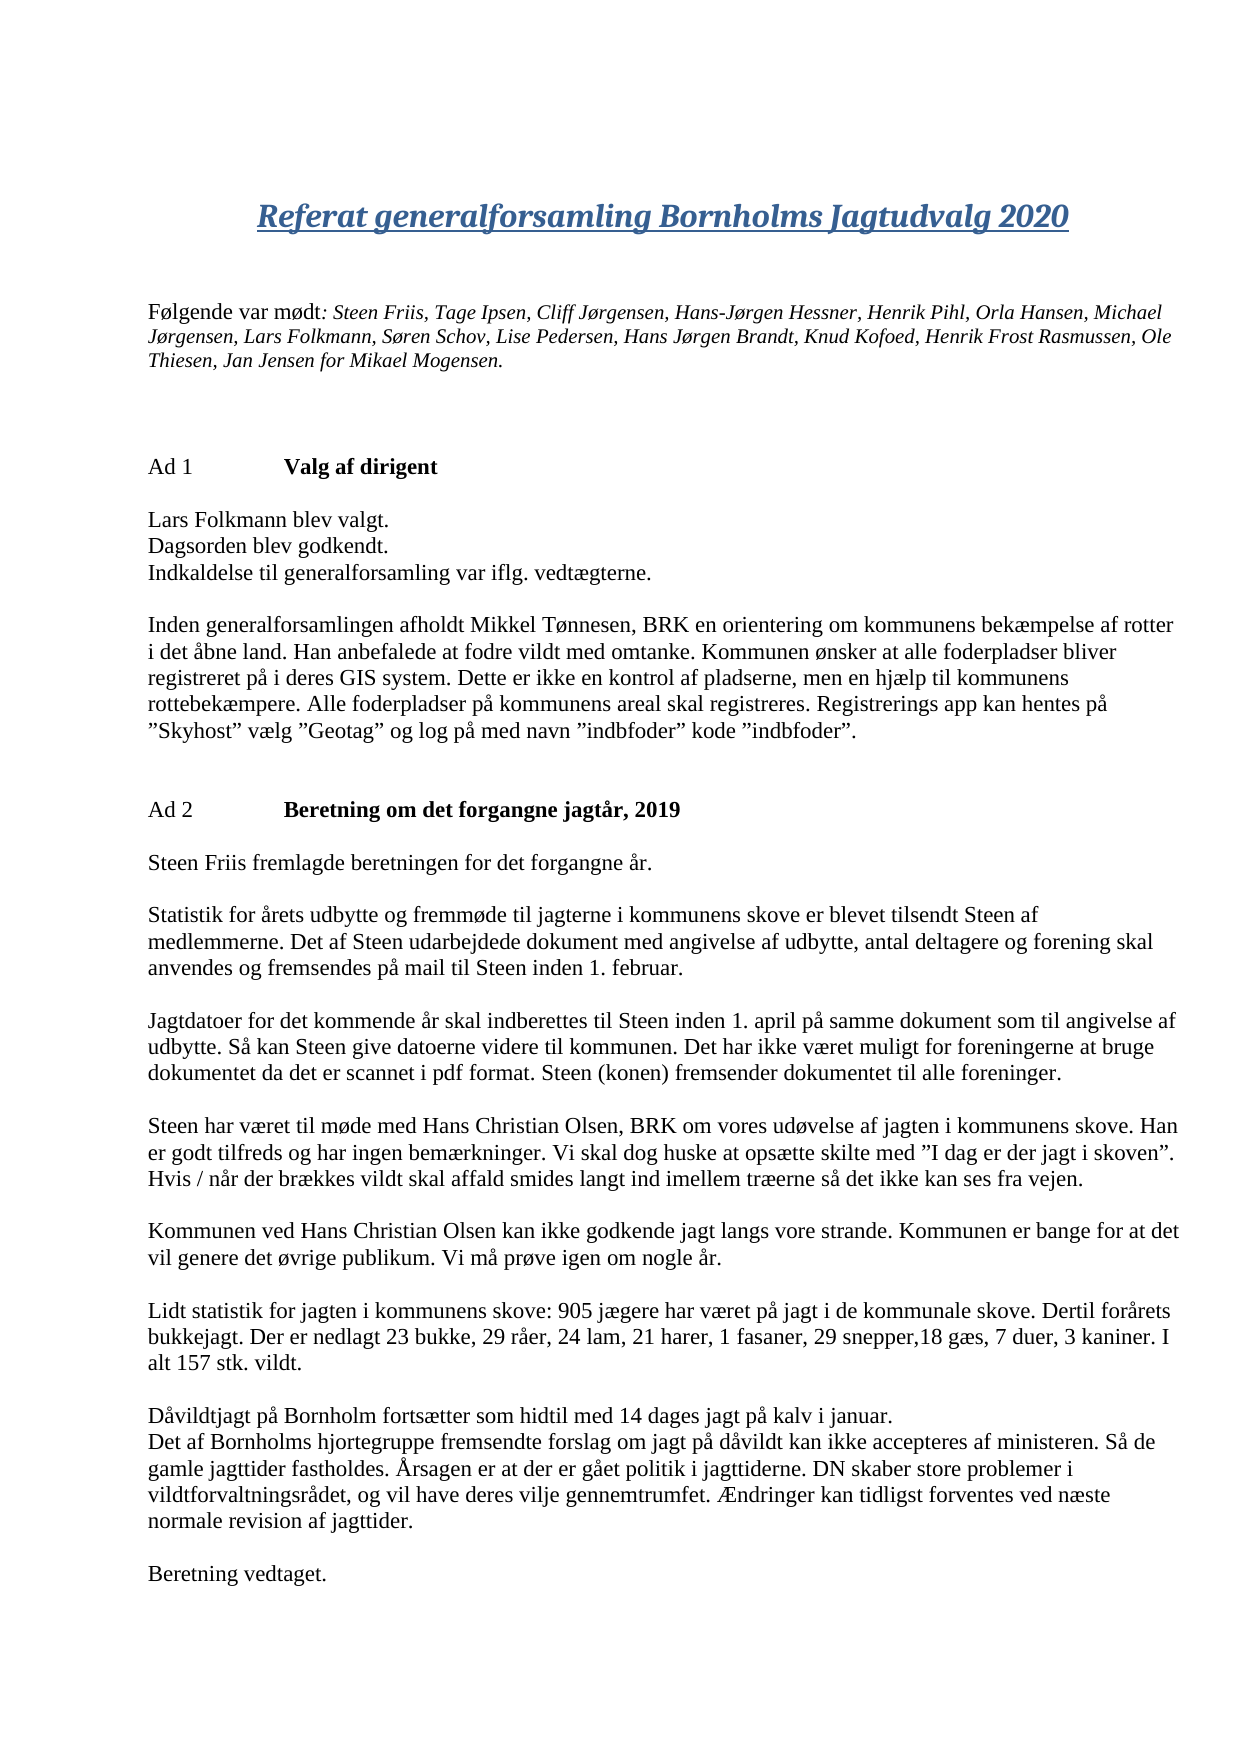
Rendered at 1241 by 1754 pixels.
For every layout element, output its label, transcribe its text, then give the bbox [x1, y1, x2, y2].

text Følgende var mødt: Steen Friis, Tage Ipsen, Cliff Jørgensen, Hans-Jørgen Hessner, Henrik Pihl, Orla Hansen, Michael Jørgensen, Lars Folkmann, Søren Schov, Lise Pedersen, Hans Jørgen Brandt, Knud Kofoed, Henrik Frost Rasmussen, Ole Thiesen, Jan Jensen for Mikael Mogensen. [148, 298, 1181, 372]
text Steen har været til møde med Hans Christian Olsen, BRK om vores udøvelse af jagten i kommunens skove. Han er godt tilfreds og har ingen bemærkninger. Vi skal dog huske at opsætte skilte med ”I dag er der jagt i skoven”. [148, 1112, 1181, 1165]
text Lidt statistik for jagten i kommunens skove: 905 jægere har været på jagt i de kommunale skove. Dertil forårets bukkejagt. Der er nedlagt 23 bukke, 29 råer, 24 lam, 21 harer, 1 fasaner, 29 snepper,18 gæs, 7 duer, 3 kaniner. I alt 157 stk. vildt. [148, 1297, 1181, 1376]
text Dåvildtjagt på Bornholm fortsætter som hidtil med 14 dages jagt på kalv i januar. [148, 1402, 1181, 1428]
text Ad 2 Beretning om det forgangne jagtår, 2019 [148, 796, 1181, 822]
text Jagtdatoer for det kommende år skal indberettes til Steen inden 1. april på samme dokument som til angivelse af udbytte. Så kan Steen give datoerne videre til kommunen. Det har ikke været muligt for foreningerne at bruge dokumentet da det er scannet i pdf format. Steen (konen) fremsender dokumentet til alle foreninger. [148, 1007, 1181, 1086]
text Inden generalforsamlingen afholdt Mikkel Tønnesen, BRK en orientering om kommunens bekæmpelse af rotter i det åbne land. Han anbefalede at fodre vildt med omtanke. Kommunen ønsker at alle foderpladser bliver registreret på i deres GIS system. Dette er ikke en kontrol af pladserne, men en hjælp til kommunens rottebekæmpere. Alle foderpladser på kommunens areal skal registreres. Registrerings app kan hentes på ”Skyhost” vælg ”Geotag” og log på med navn ”indbfoder” kode ”indbfoder”. [148, 611, 1181, 743]
text Hvis / når der brækkes vildt skal affald smides langt ind imellem træerne så det ikke kan ses fra vejen. [148, 1165, 1181, 1191]
text Ad 1 Valg af dirigent [148, 453, 1181, 480]
text Dagsorden blev godkendt. [148, 532, 1181, 559]
text Kommunen ved Hans Christian Olsen kan ikke godkende jagt langs vore strande. Kommunen er bange for at det vil genere det øvrige publikum. Vi må prøve igen om nogle år. [148, 1218, 1181, 1270]
text Det af Bornholms hjortegruppe fremsendte forslag om jagt på dåvildt kan ikke accepteres af ministeren. Så de gamle jagttider fastholdes. Årsagen er at der er gået politik i jagttiderne. DN skaber store problemer i vildtforvaltningsrådet, og vil have deres vilje gennemtrumfet. Ændringer kan tidligst forventes ved næste normale revision af jagttider. [148, 1428, 1181, 1534]
text Beretning vedtaget. [148, 1560, 1181, 1587]
text Statistik for årets udbytte og fremmøde til jagterne i kommunens skove er blevet tilsendt Steen af medlemmerne. Det af Steen udarbejdede dokument med angivelse af udbytte, antal deltagere og forening skal anvendes og fremsendes på mail til Steen inden 1. februar. [148, 901, 1181, 980]
text Steen Friis fremlagde beretningen for det forgangne år. [148, 849, 1181, 875]
subtitle Referat generalforsamling Bornholms Jagtudvalg 2020 [148, 198, 1181, 236]
text Indkaldelse til generalforsamling var iflg. vedtægterne. [148, 559, 1181, 585]
text Lars Folkmann blev valgt. [148, 506, 1181, 532]
